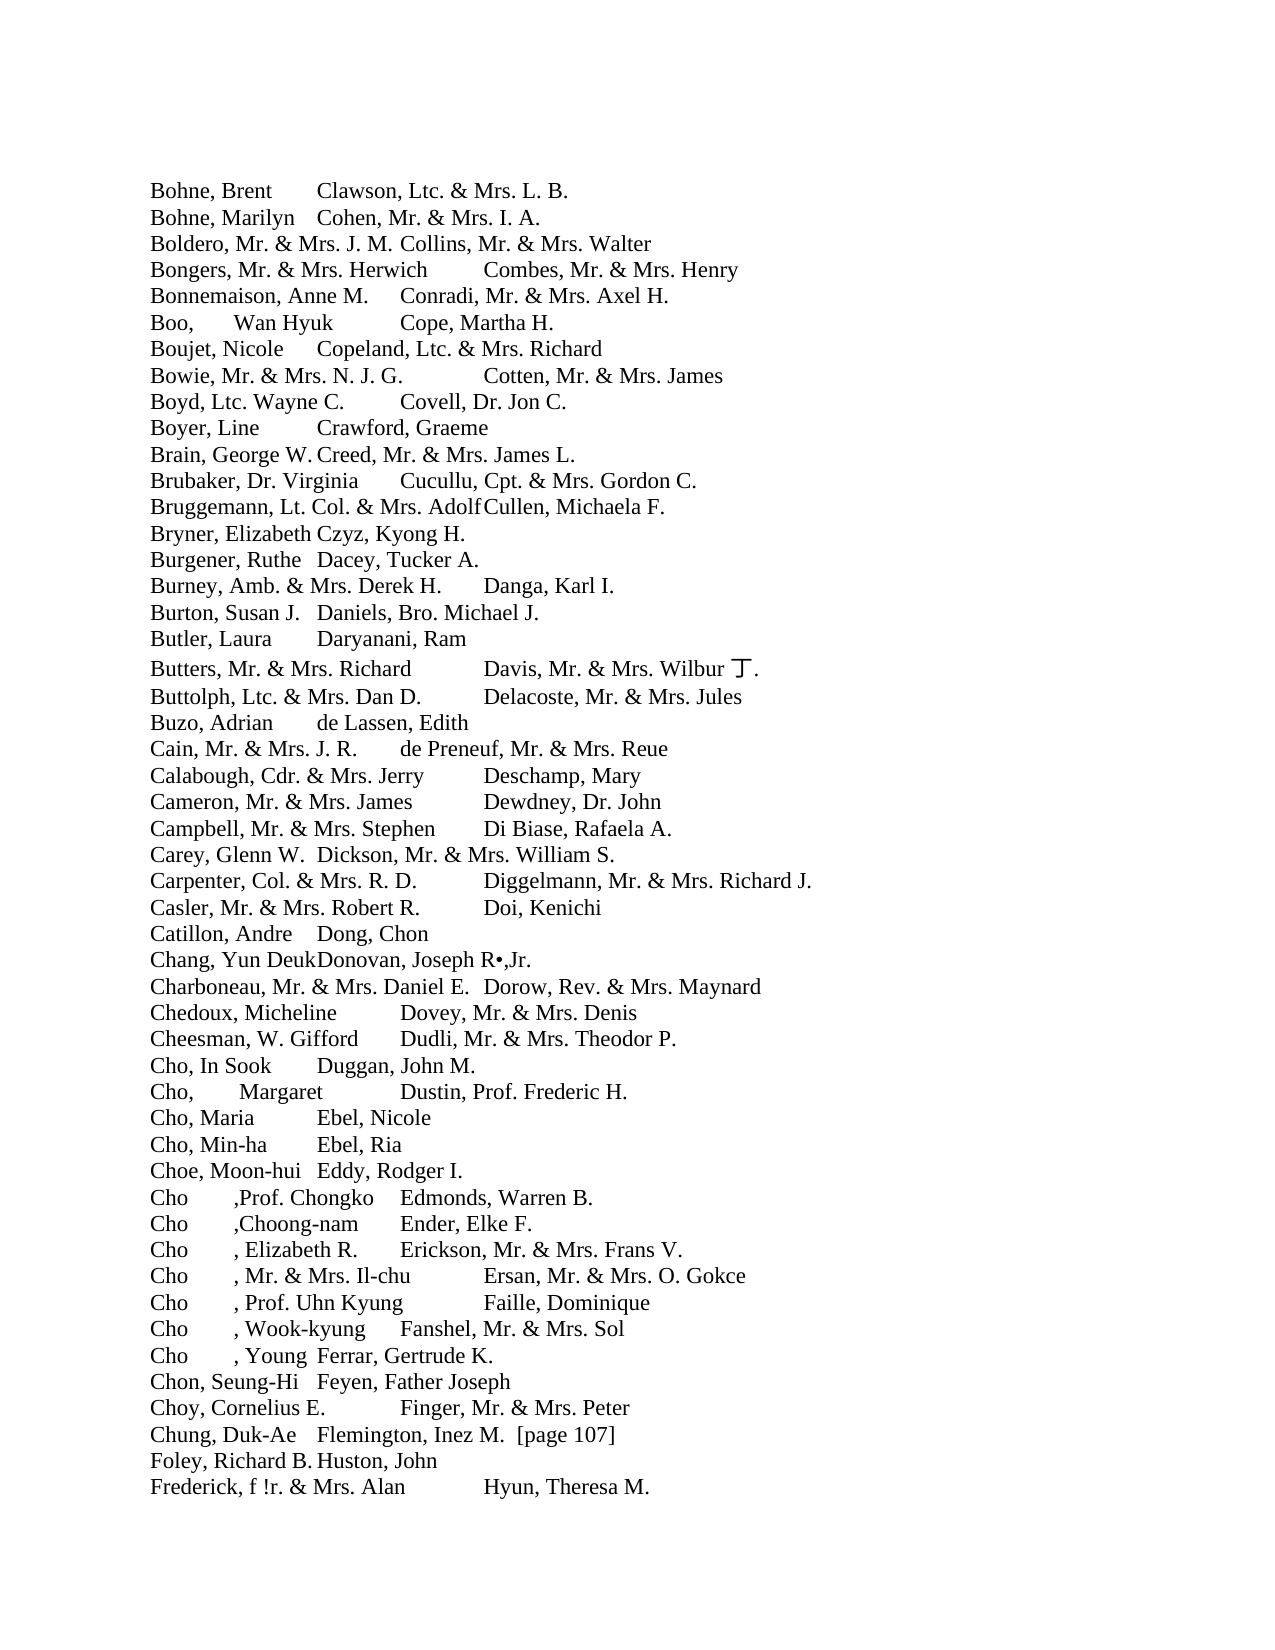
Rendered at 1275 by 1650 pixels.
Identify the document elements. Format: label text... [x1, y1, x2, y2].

text Cho , Mr. & Mrs. Il-chu Ersan, Mr. & Mrs. O. Gokce [150, 1263, 1125, 1289]
text Charboneau, Mr. & Mrs. Daniel E. Dorow, Rev. & Mrs. Maynard [150, 973, 1125, 999]
text Cho ,Choong-nam Ender, Elke F. [150, 1210, 1125, 1236]
text Butler, Laura Daryanani, Ram [150, 625, 1125, 652]
text Frederick, f !r. & Mrs. Alan Hyun, Theresa M. [150, 1473, 1125, 1500]
text Cho, In Sook Duggan, John M. [150, 1052, 1125, 1078]
text Butters, Mr. & Mrs. Richard Davis, Mr. & Mrs. Wilbur 丁. [150, 652, 1125, 683]
text Cain, Mr. & Mrs. J. R. de Preneuf, Mr. & Mrs. Reue [150, 736, 1125, 762]
text Cho ,Prof. Chongko Edmonds, Warren B. [150, 1183, 1125, 1210]
text Cho , Elizabeth R. Erickson, Mr. & Mrs. Frans V. [150, 1236, 1125, 1263]
text Cho, Min-ha Ebel, Ria [150, 1131, 1125, 1157]
text Chang, Yun Deuk Donovan, Joseph R•,Jr. [150, 946, 1125, 973]
text Chung, Duk-Ae Flemington, Inez M. [page 107] [150, 1421, 1125, 1447]
text Bohne, Marilyn Cohen, Mr. & Mrs. I. A. [150, 203, 1125, 230]
text Choe, Moon-hui Eddy, Rodger I. [150, 1157, 1125, 1183]
text Cho , Young Ferrar, Gertrude K. [150, 1342, 1125, 1368]
text Brubaker, Dr. Virginia Cucullu, Cpt. & Mrs. Gordon C. [150, 467, 1125, 493]
text Bongers, Mr. & Mrs. Herwich Combes, Mr. & Mrs. Henry [150, 256, 1125, 283]
text Brain, George W. Creed, Mr. & Mrs. James L. [150, 441, 1125, 467]
text Bryner, Elizabeth Czyz, Kyong H. [150, 520, 1125, 546]
text Casler, Mr. & Mrs. Robert R. Doi, Kenichi [150, 894, 1125, 920]
text Cho , Prof. Uhn Kyung Faille, Dominique [150, 1289, 1125, 1315]
text Boo, Wan Hyuk Cope, Martha H. [150, 309, 1125, 335]
text Calabough, Cdr. & Mrs. Jerry Deschamp, Mary [150, 762, 1125, 788]
text Cho, Margaret Dustin, Prof. Frederic H. [150, 1078, 1125, 1104]
text Bonnemaison, Anne M. Conradi, Mr. & Mrs. Axel H. [150, 283, 1125, 309]
text Boyer, Line Crawford, Graeme [150, 414, 1125, 441]
text Carey, Glenn W. Dickson, Mr. & Mrs. William S. [150, 841, 1125, 867]
text Burney, Amb. & Mrs. Derek H. Danga, Karl I. [150, 572, 1125, 599]
text Choy, Cornelius E. Finger, Mr. & Mrs. Peter [150, 1394, 1125, 1421]
text Bowie, Mr. & Mrs. N. J. G. Cotten, Mr. & Mrs. James [150, 362, 1125, 388]
text Boujet, Nicole Copeland, Ltc. & Mrs. Richard [150, 335, 1125, 362]
text Cho, Maria Ebel, Nicole [150, 1104, 1125, 1131]
text Chon, Seung-Hi Feyen, Father Joseph [150, 1368, 1125, 1394]
text Bohne, Brent Clawson, Ltc. & Mrs. L. B. [150, 177, 1125, 203]
text Cho , Wook-kyung Fanshel, Mr. & Mrs. Sol [150, 1315, 1125, 1342]
text Buzo, Adrian de Lassen, Edith [150, 709, 1125, 736]
text Burton, Susan J. Daniels, Bro. Michael J. [150, 599, 1125, 625]
text Foley, Richard B. Huston, John [150, 1447, 1125, 1473]
text Bruggemann, Lt. Col. & Mrs. Adolf Cullen, Michaela F. [150, 493, 1125, 520]
text Boldero, Mr. & Mrs. J. M. Collins, Mr. & Mrs. Walter [150, 230, 1125, 256]
text Buttolph, Ltc. & Mrs. Dan D. Delacoste, Mr. & Mrs. Jules [150, 683, 1125, 709]
text Boyd, Ltc. Wayne C. Covell, Dr. Jon C. [150, 388, 1125, 414]
text Campbell, Mr. & Mrs. Stephen Di Biase, Rafaela A. [150, 814, 1125, 841]
text Burgener, Ruthe Dacey, Tucker A. [150, 546, 1125, 572]
text Catillon, Andre Dong, Chon [150, 920, 1125, 946]
text Chedoux, Micheline Dovey, Mr. & Mrs. Denis [150, 999, 1125, 1025]
text Cheesman, W. Gifford Dudli, Mr. & Mrs. Theodor P. [150, 1025, 1125, 1052]
text Cameron, Mr. & Mrs. James Dewdney, Dr. John [150, 788, 1125, 814]
text Carpenter, Col. & Mrs. R. D. Diggelmann, Mr. & Mrs. Richard J. [150, 867, 1125, 894]
